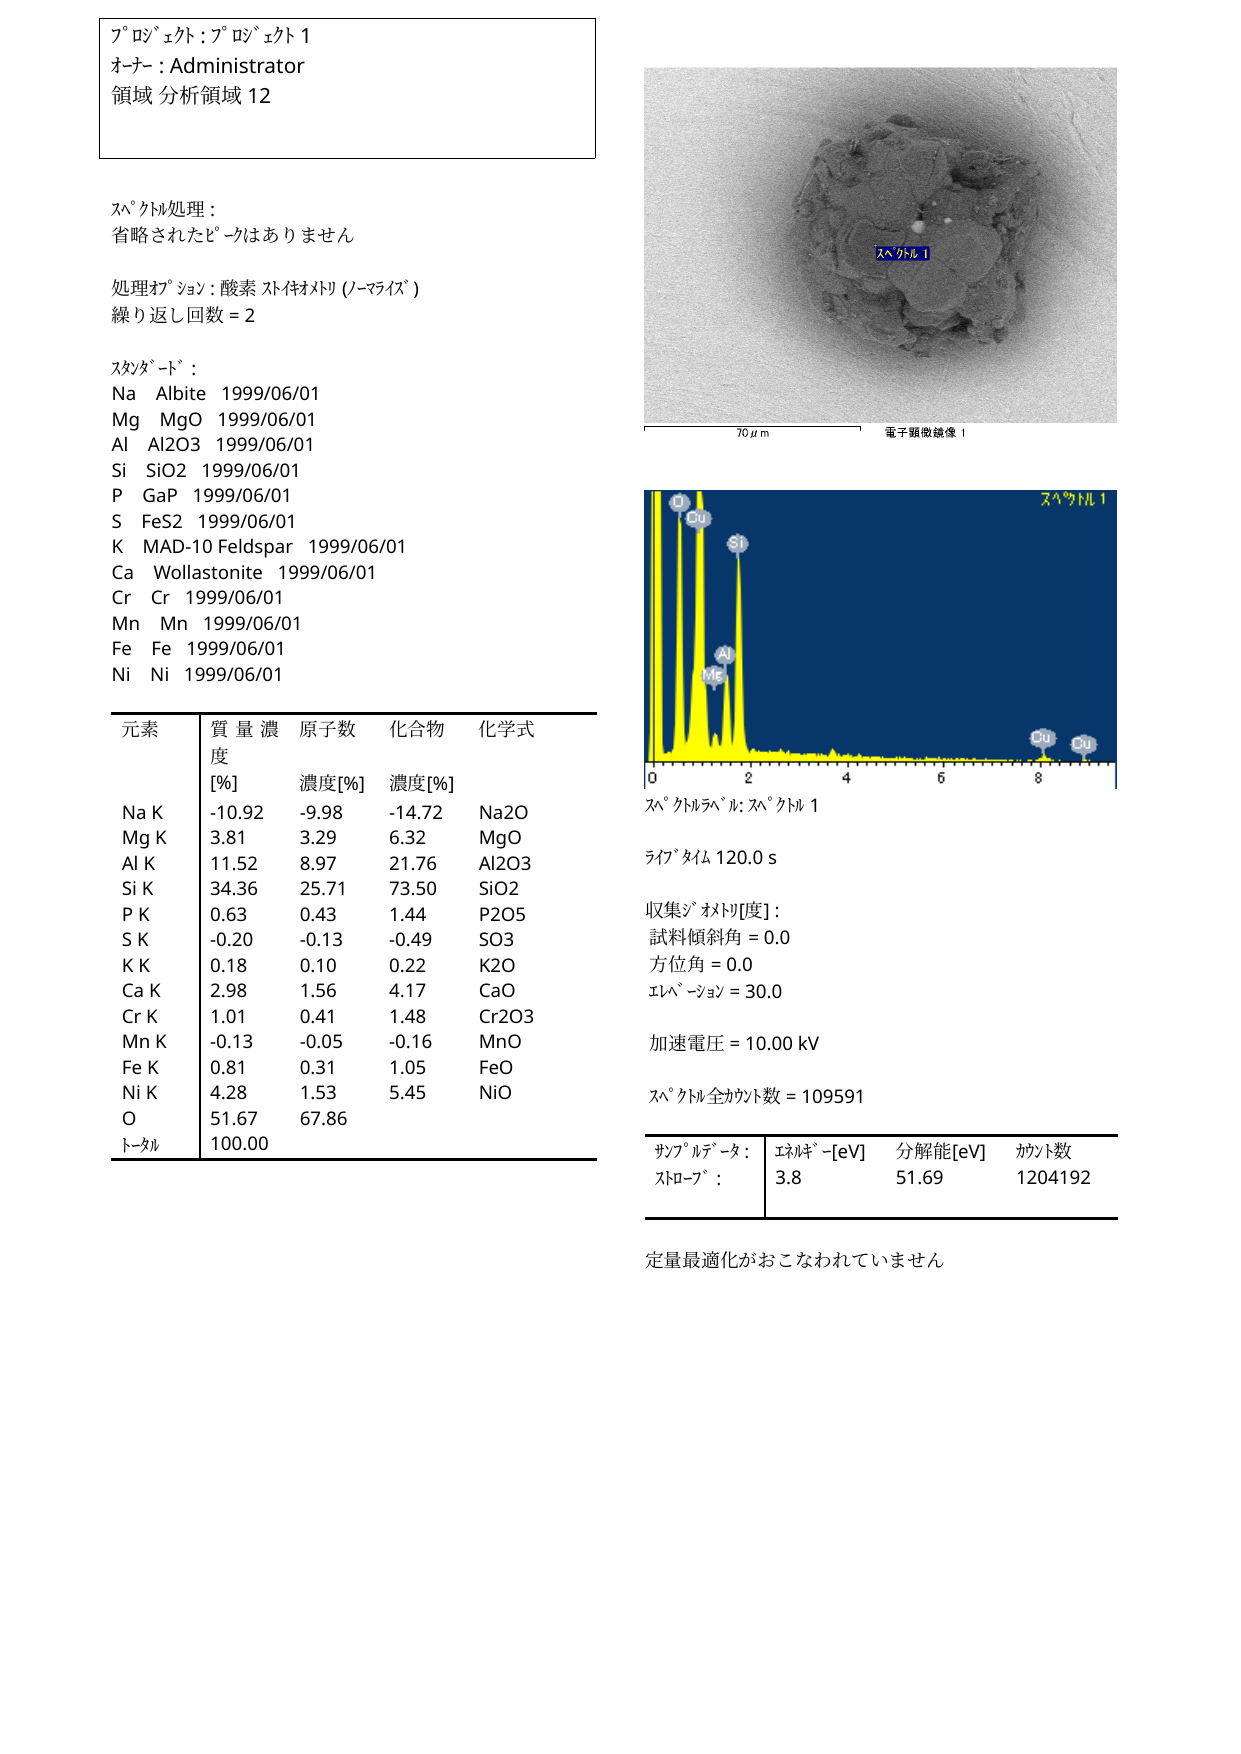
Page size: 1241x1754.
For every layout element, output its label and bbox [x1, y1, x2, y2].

picture [644, 34, 1117, 474]
picture [644, 490, 1117, 789]
